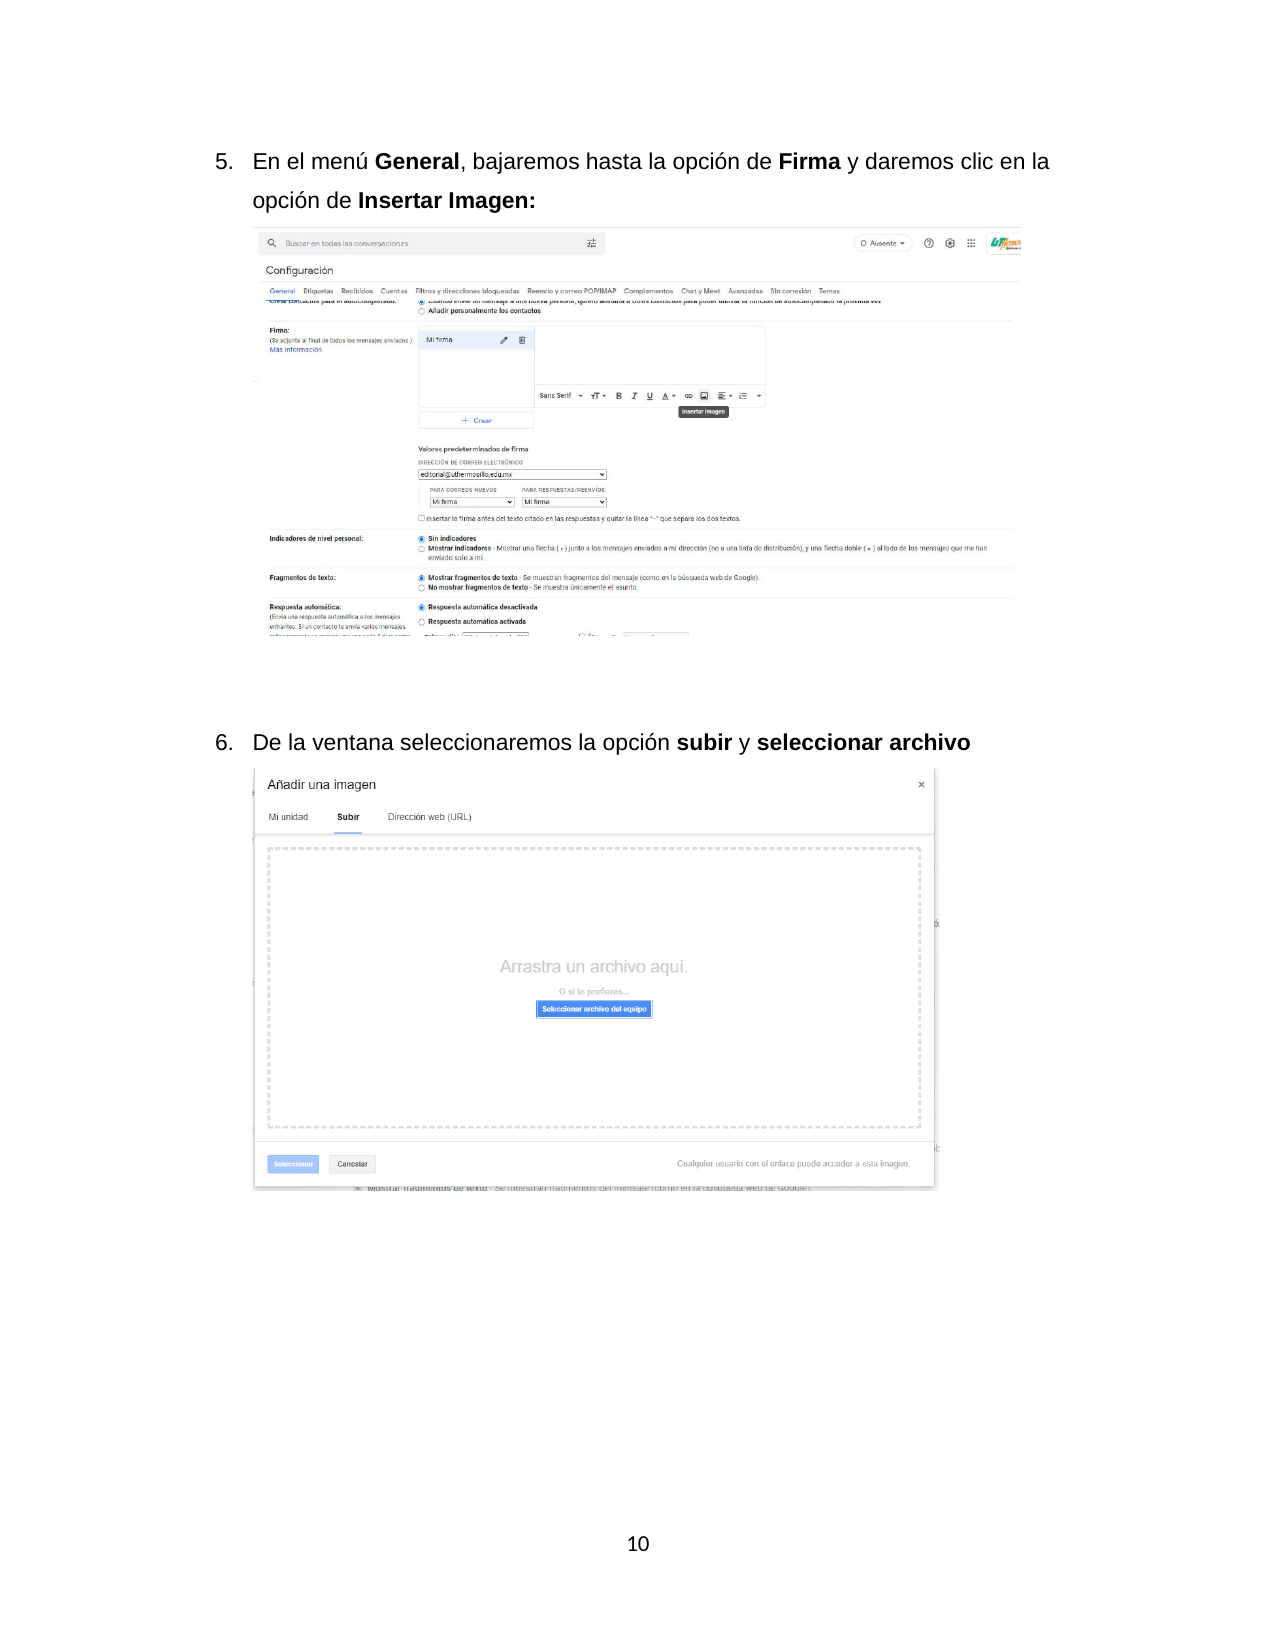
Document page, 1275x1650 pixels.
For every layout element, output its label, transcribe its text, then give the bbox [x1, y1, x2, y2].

picture [252, 226, 1021, 636]
list En el menú General, bajaremos hasta la opción de Firma y daremos clic en la opción de Insertar Imagen: [215, 148, 1098, 213]
list De la ventana seleccionaremos la opción subir y seleccionar archivo [215, 729, 1098, 755]
picture [252, 768, 940, 1191]
